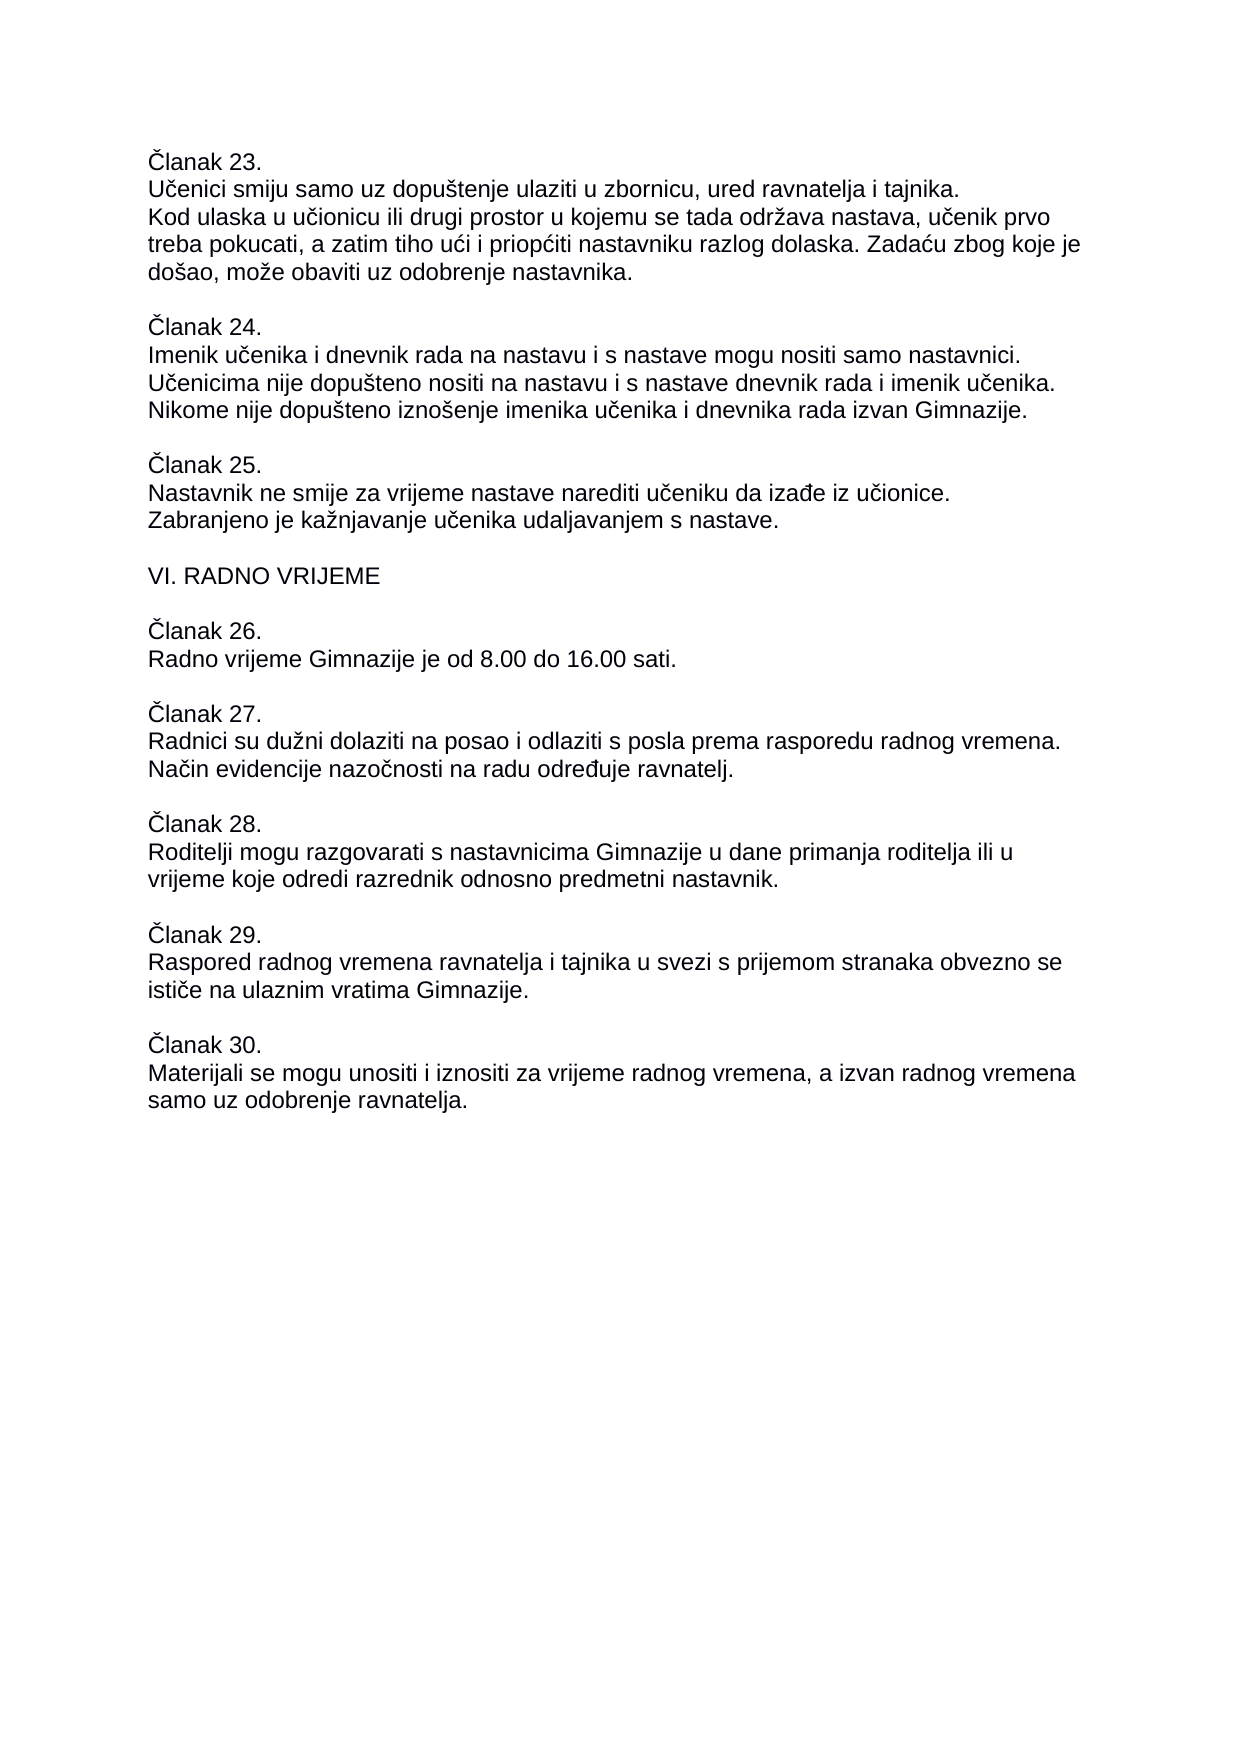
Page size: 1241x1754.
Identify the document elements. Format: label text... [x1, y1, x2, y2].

text Kod ulaska u učionicu ili drugi prostor u kojemu se tada održava nastava, učenik prvo treba pokucati, a zatim tiho ući i priopćiti nastavniku razlog dolaska. Zadaću zbog koje je došao, može obaviti uz odobrenje nastavnika. [148, 203, 1093, 286]
text Članak 26. [148, 617, 1093, 644]
text Članak 23. [148, 148, 1093, 175]
text Zabranjeno je kažnjavanje učenika udaljavanjem s nastave. [148, 506, 1093, 534]
text Imenik učenika i dnevnik rada na nastavu i s nastave mogu nositi samo nastavnici. Učenicima nije dopušteno nositi na nastavu i s nastave dnevnik rada i imenik učenika. [148, 341, 1093, 396]
text Radnici su dužni dolaziti na posao i odlaziti s posla prema rasporedu radnog vremena. Način evidencije nazočnosti na radu određuje ravnatelj. [148, 727, 1093, 782]
text Članak 30. [148, 1031, 1093, 1058]
text Nikome nije dopušteno iznošenje imenika učenika i dnevnika rada izvan Gimnazije. [148, 396, 1093, 424]
text Nastavnik ne smije za vrijeme nastave narediti učeniku da izađe iz učionice. [148, 479, 1093, 506]
text Članak 24. [148, 313, 1093, 341]
text Članak 28. [148, 810, 1093, 838]
text Raspored radnog vremena ravnatelja i tajnika u svezi s prijemom stranaka obvezno se ističe na ulaznim vratima Gimnazije. [148, 948, 1093, 1003]
text Roditelji mogu razgovarati s nastavnicima Gimnazije u dane primanja roditelja ili u vrijeme koje odredi razrednik odnosno predmetni nastavnik. [148, 838, 1093, 893]
text Članak 29. [148, 921, 1093, 948]
text VI. RADNO VRIJEME [148, 562, 1093, 589]
text Učenici smiju samo uz dopuštenje ulaziti u zbornicu, ured ravnatelja i tajnika. [148, 175, 1093, 203]
text Materijali se mogu unositi i iznositi za vrijeme radnog vremena, a izvan radnog vremena samo uz odobrenje ravnatelja. [148, 1058, 1093, 1114]
text Članak 27. [148, 700, 1093, 727]
text Radno vrijeme Gimnazije je od 8.00 do 16.00 sati. [148, 644, 1093, 672]
text Članak 25. [148, 451, 1093, 479]
